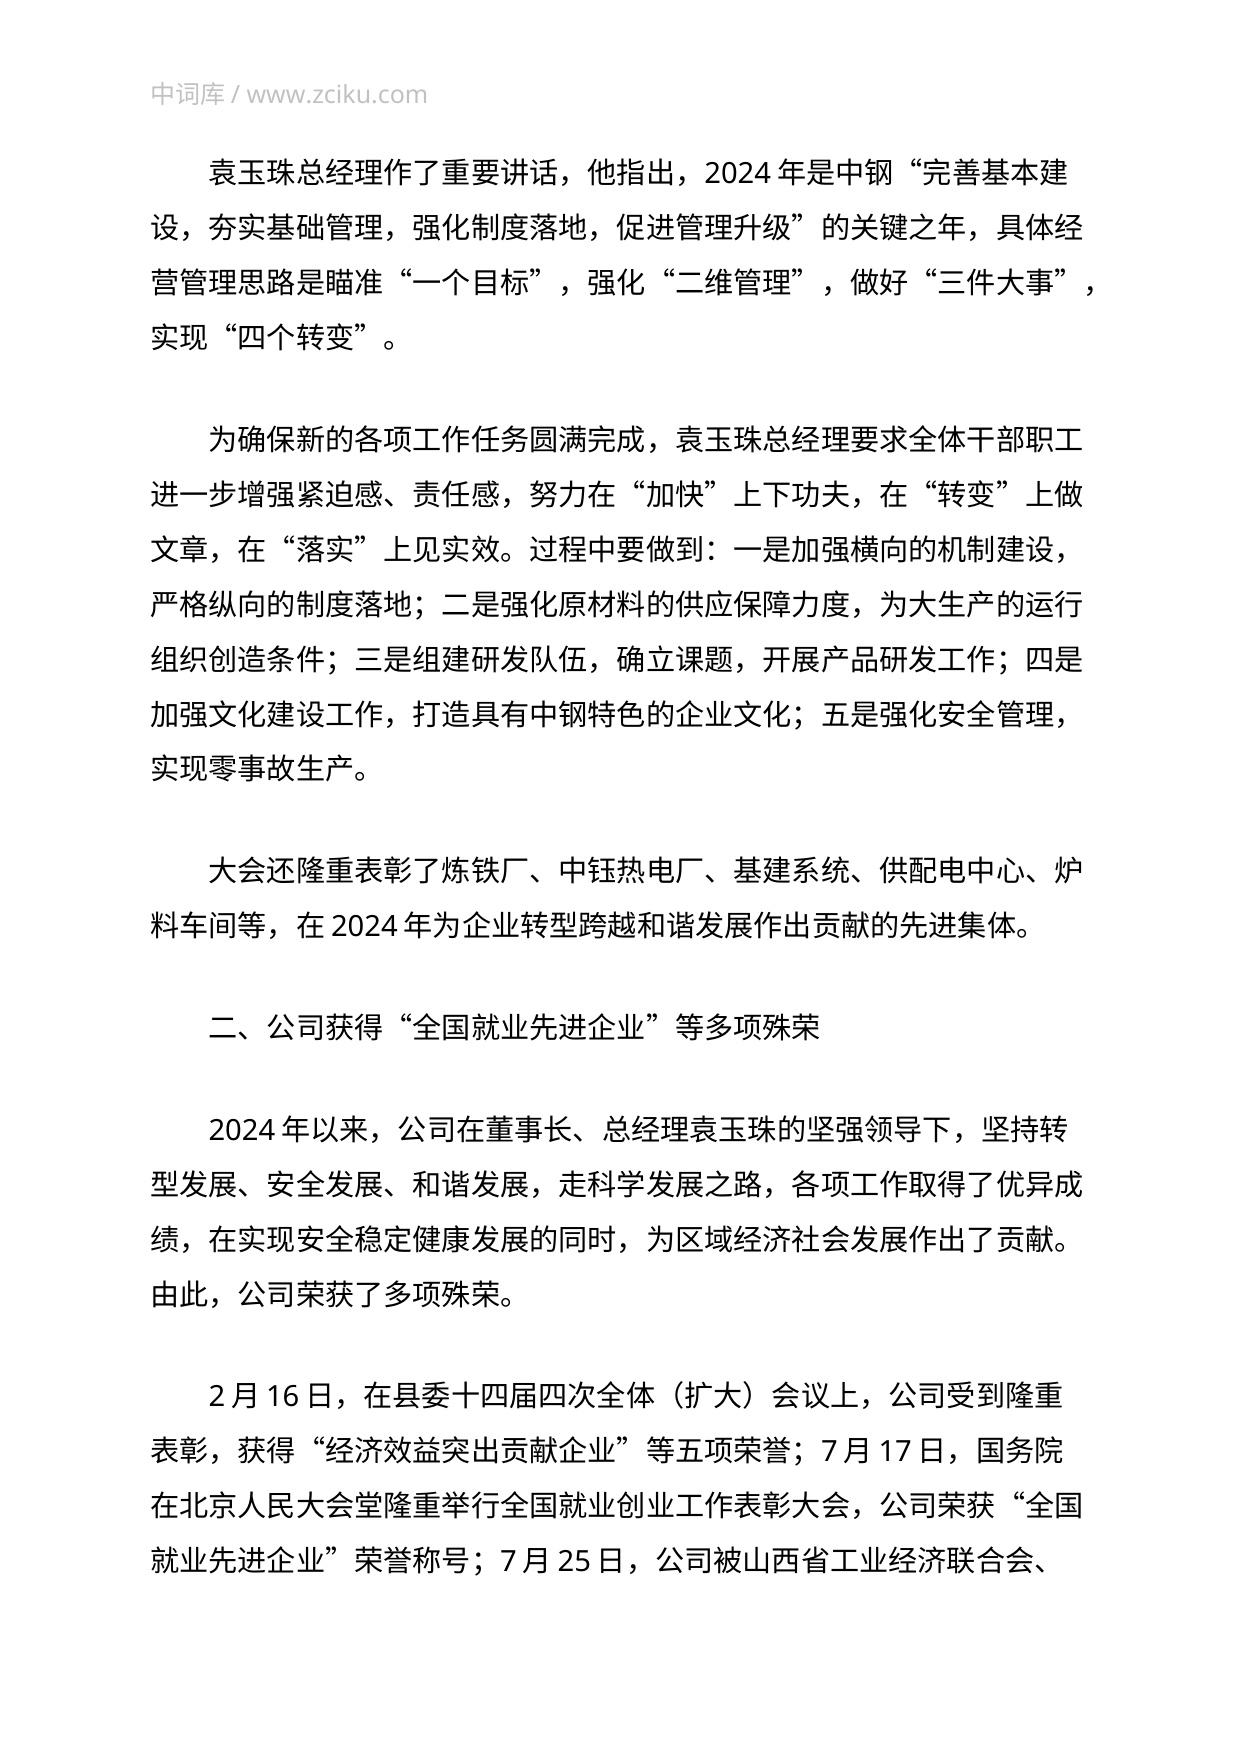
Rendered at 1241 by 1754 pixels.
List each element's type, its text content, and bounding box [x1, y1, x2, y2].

text 大会还隆重表彰了炼铁厂、中钰热电厂、基建系统、供配电中心、炉料车间等，在2024年为企业转型跨越和谐发展作出贡献的先进集体。 [150, 848, 1090, 945]
text 2024年以来，公司在董事长、总经理袁玉珠的坚强领导下，坚持转型发展、安全发展、和谐发展，走科学发展之路，各项工作取得了优异成绩，在实现安全稳定健康发展的同时，为区域经济社会发展作出了贡献。由此，公司荣获了多项殊荣。 [150, 1106, 1090, 1313]
text 二、公司获得“全国就业先进企业”等多项殊荣 [150, 1004, 1090, 1047]
text 袁玉珠总经理作了重要讲话，他指出，2024年是中钢“完善基本建设，夯实基础管理，强化制度落地，促进管理升级”的关键之年，具体经营管理思路是瞄准“一个目标”，强化“二维管理”，做好“三件大事”，实现“四个转变”。 [150, 150, 1090, 357]
text 为确保新的各项工作任务圆满完成，袁玉珠总经理要求全体干部职工进一步增强紧迫感、责任感，努力在“加快”上下功夫，在“转变”上做文章，在“落实”上见实效。过程中要做到：一是加强横向的机制建设，严格纵向的制度落地；二是强化原材料的供应保障力度，为大生产的运行组织创造条件；三是组建研发队伍，确立课题，开展产品研发工作；四是加强文化建设工作，打造具有中钢特色的企业文化；五是强化安全管理，实现零事故生产。 [150, 417, 1090, 788]
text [150, 1373, 1090, 1580]
